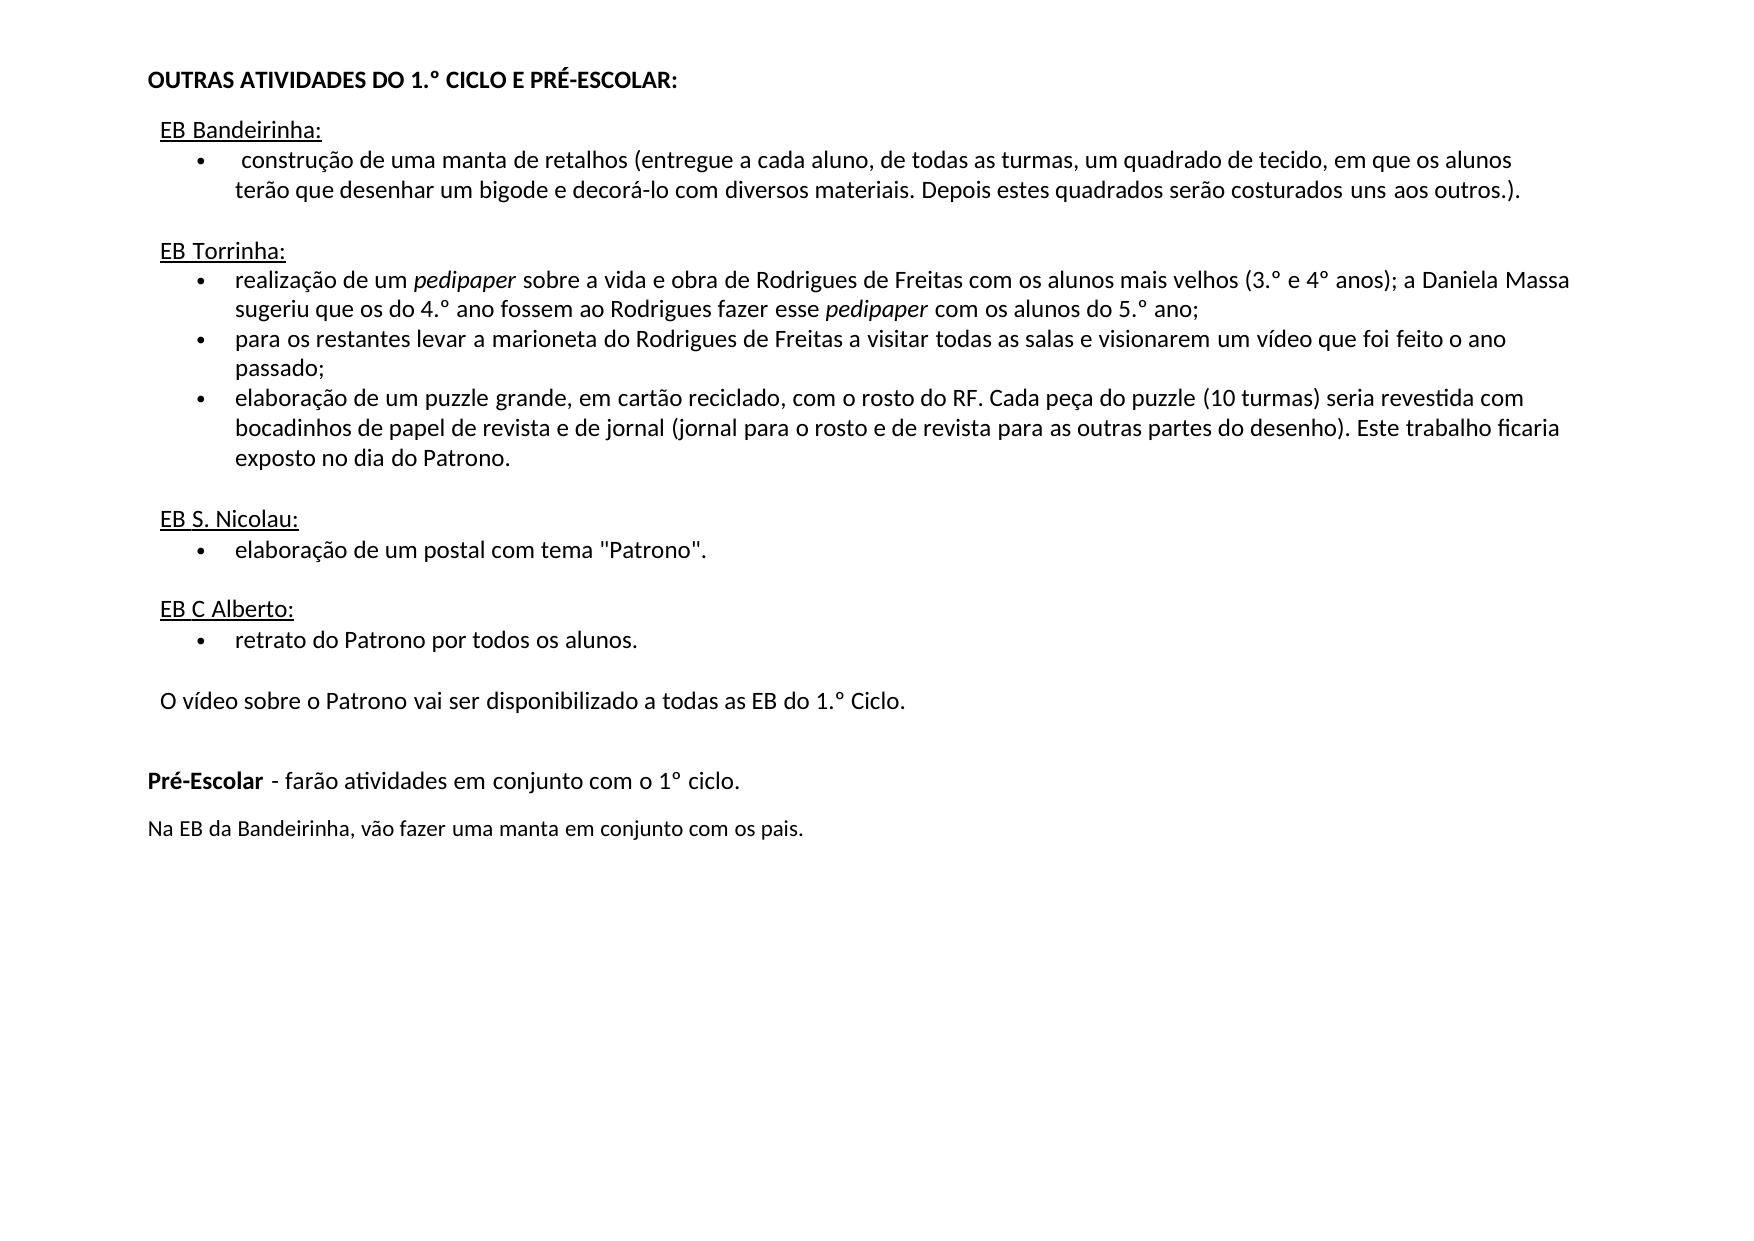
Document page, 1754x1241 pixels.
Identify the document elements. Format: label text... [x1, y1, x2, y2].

list realização de um pedipaper sobre a vida e obra de Rodrigues de Freitas com os alunos mais velhos (3.º e 4º anos); a Daniela Massa sugeriu que os do 4.º ano fossem ao Rodrigues fazer esse pedipaper com os alunos do 5.º ano; [197, 265, 1594, 324]
list elaboração de um postal com tema "Patrono". [197, 534, 1606, 564]
text EB C Alberto: [160, 593, 1606, 624]
list construção de uma manta de retalhos (entregue a cada aluno, de todas as turmas, um quadrado de tecido, em que os alunos terão que desenhar um bigode e decorá-lo com diversos materiais. Depois estes quadrados serão costurados uns aos outros.). [197, 144, 1547, 204]
list retrato do Patrono por todos os alunos. [197, 624, 1606, 654]
list para os restantes levar a marioneta do Rodrigues de Freitas a visitar todas as salas e visionarem um vídeo que foi feito o ano passado; [197, 324, 1572, 383]
text OUTRAS ATIVIDADES DO 1.º CICLO E PRÉ-ESCOLAR: [148, 64, 1606, 95]
text EB Torrinha: [160, 235, 1606, 265]
list elaboração de um puzzle grande, em cartão reciclado, com o rosto do RF. Cada peça do puzzle (10 turmas) seria revestida com bocadinhos de papel de revista e de jornal (jornal para o rosto e de revista para as outras partes do desenho). Este trabalho ficaria exposto no dia do Patrono. [197, 383, 1592, 473]
text O vídeo sobre o Patrono vai ser disponibilizado a todas as EB do 1.º Ciclo. [160, 685, 1606, 715]
text EB Bandeirinha: [160, 114, 1606, 144]
text Na EB da Bandeirinha, vão fazer uma manta em conjunto com os pais. [148, 814, 1606, 843]
text Pré-Escolar - farão atividades em conjunto com o 1º ciclo. [148, 765, 1606, 796]
text EB S. Nicolau: [160, 503, 1606, 534]
